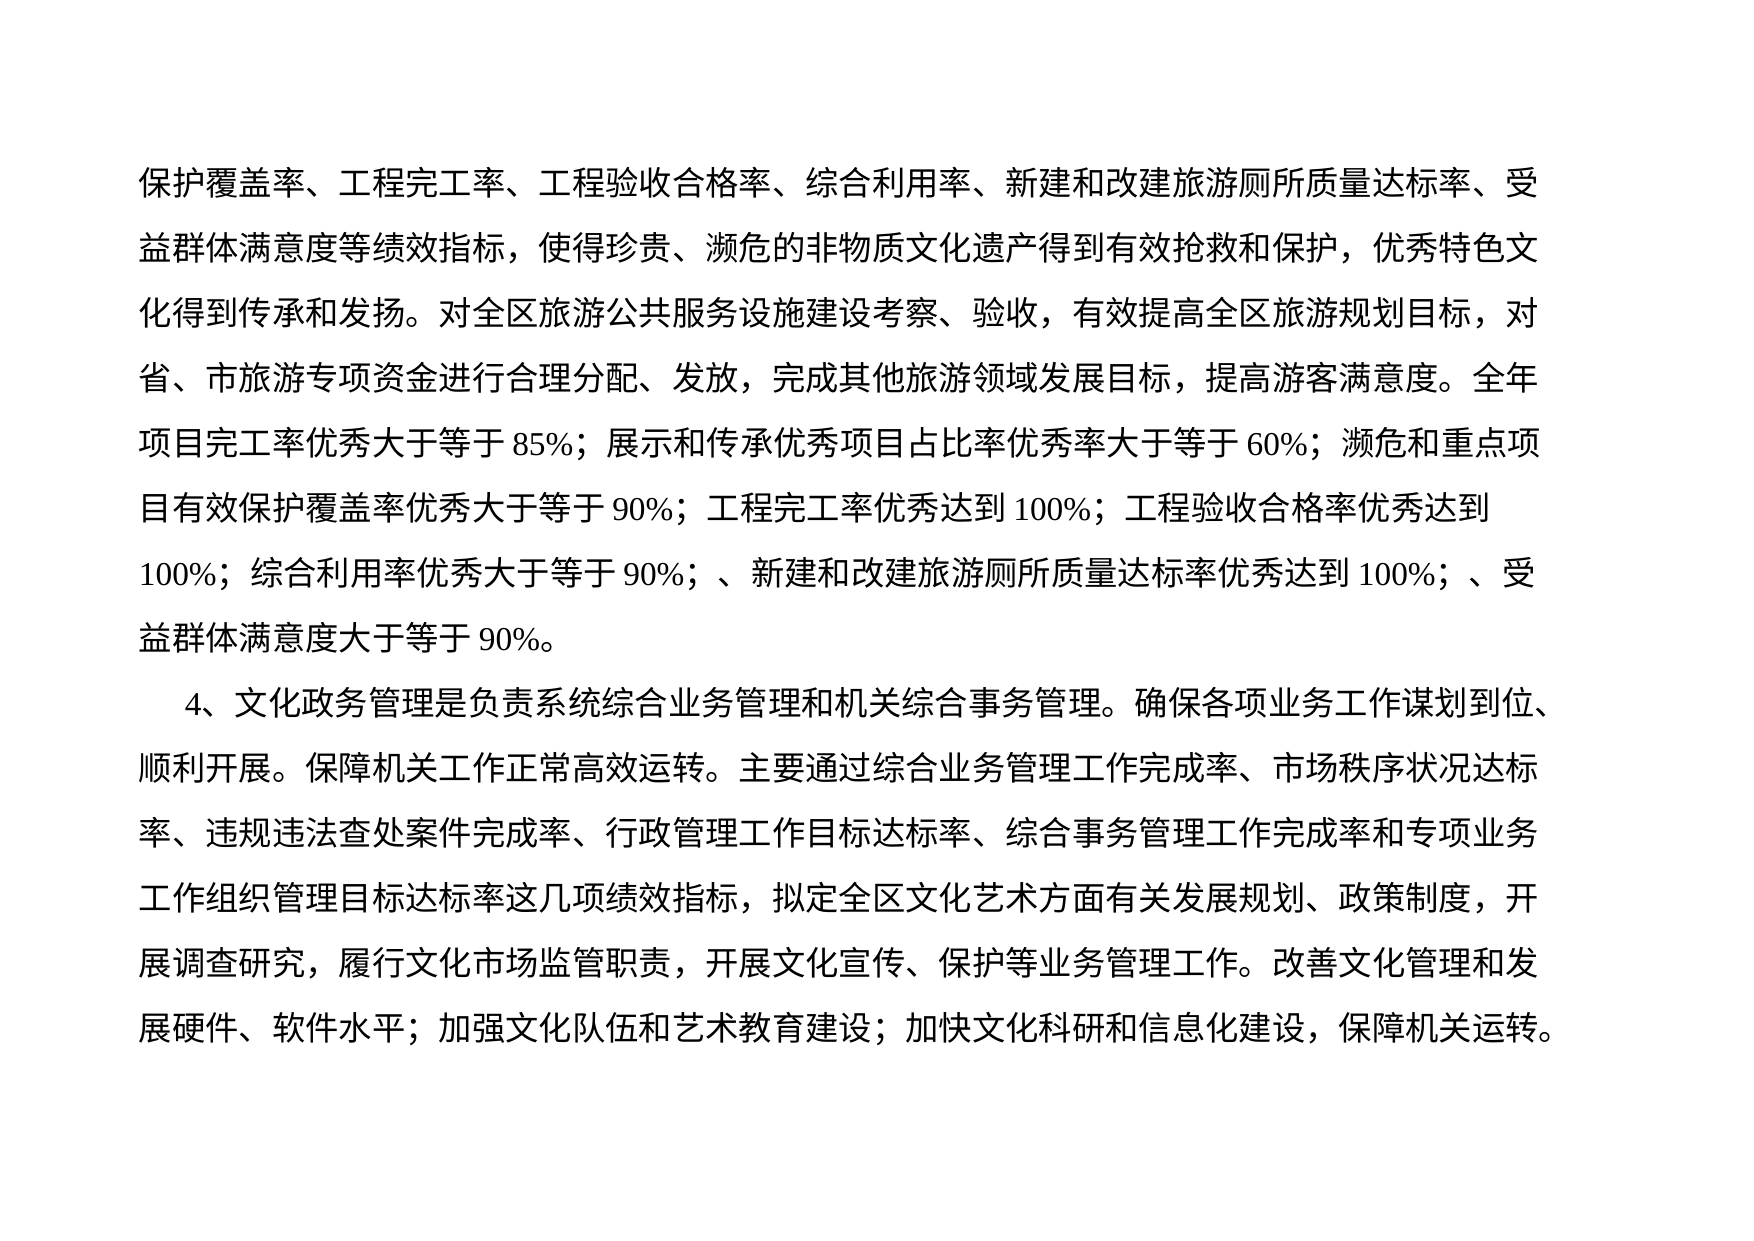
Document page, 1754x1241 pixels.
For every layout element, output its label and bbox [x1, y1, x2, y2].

text [139, 669, 1547, 1059]
text [139, 149, 1547, 669]
